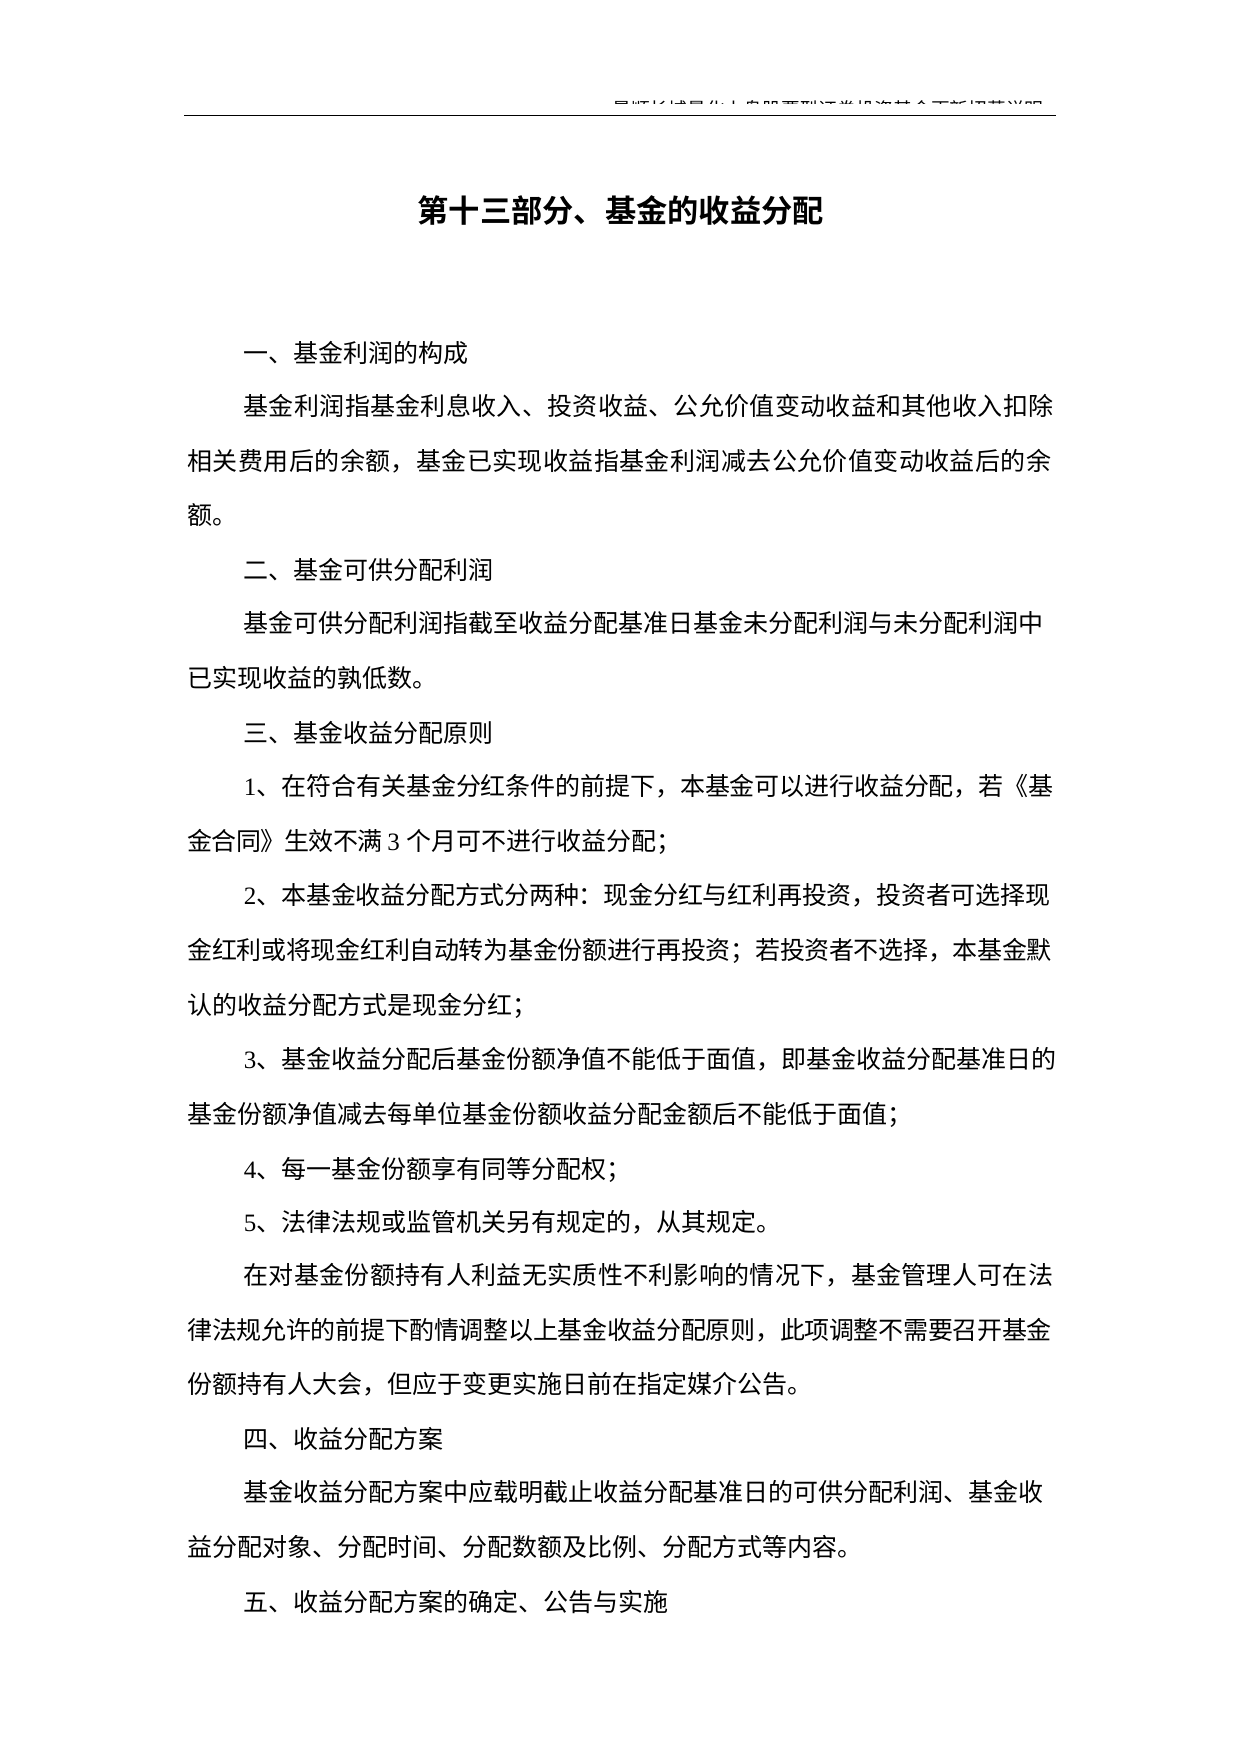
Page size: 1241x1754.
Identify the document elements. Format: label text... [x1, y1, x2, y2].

text 5、法律法规或监管机关另有规定的，从其规定。 [243, 1202, 1103, 1239]
text 基金可供分配利润指截至收益分配基准日基金未分配利润与未分配利润中已实现收益的孰低数。 [187, 604, 1052, 695]
text 在对基金份额持有人利益无实质性不利影响的情况下，基金管理人可在法律法规允许的前提下酌情调整以上基金收益分配原则，此项调整不需要召开基金份额持有人大会，但应于变更实施日前在指定媒介公告。 [187, 1255, 1053, 1401]
text 四、收益分配方案 [243, 1420, 1103, 1456]
text 基金收益分配方案中应载明截止收益分配基准日的可供分配利润、基金收益分配对象、分配时间、分配数额及比例、分配方式等内容。 [187, 1473, 1052, 1564]
text 三、基金收益分配原则 [243, 713, 1103, 749]
text 一、基金利润的构成 [243, 333, 1103, 370]
text 4、每一基金份额享有同等分配权； [243, 1149, 1103, 1186]
text 1、在符合有关基金分红条件的前提下，本基金可以进行收益分配，若《基金合同》生效不满 3 个月可不进行收益分配； [187, 766, 1053, 857]
text 二、基金可供分配利润 [243, 551, 1103, 587]
text 2、本基金收益分配方式分两种：现金分红与红利再投资，投资者可选择现金红利或将现金红利自动转为基金份额进行再投资；若投资者不选择，本基金默认的收益分配方式是现金分红； [187, 876, 1053, 1021]
text 五、收益分配方案的确定、公告与实施 [243, 1582, 1103, 1618]
text 3、基金收益分配后基金份额净值不能低于面值，即基金收益分配基准日的基金份额净值减去每单位基金份额收益分配金额后不能低于面值； [187, 1040, 1058, 1131]
subtitle 第十三部分、基金的收益分配 [236, 186, 1005, 232]
text 基金利润指基金利息收入、投资收益、公允价值变动收益和其他收入扣除相关费用后的余额，基金已实现收益指基金利润减去公允价值变动收益后的余额。 [187, 386, 1054, 532]
